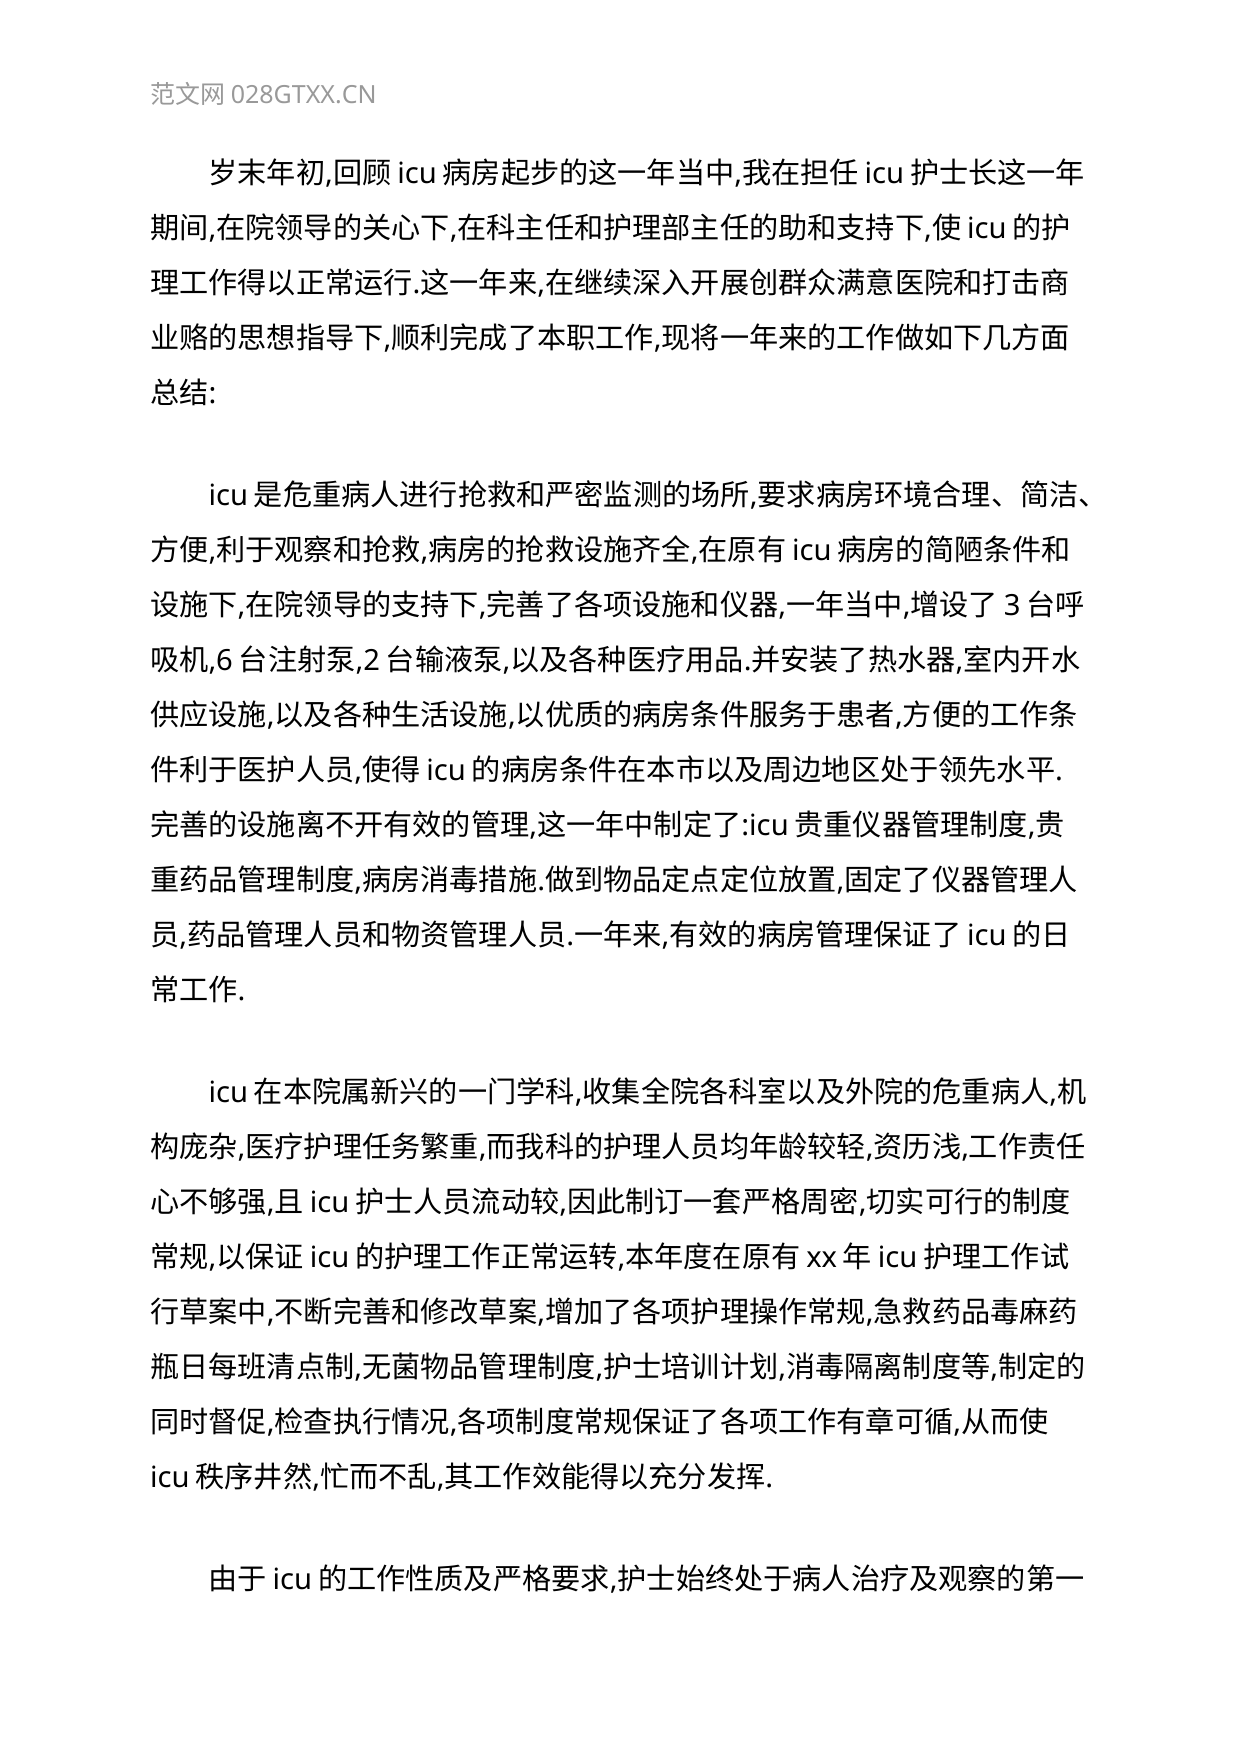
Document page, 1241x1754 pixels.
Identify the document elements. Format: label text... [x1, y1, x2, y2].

text 岁末年初,回顾icu病房起步的这一年当中,我在担任icu护士长这一年期间,在院领导的关心下,在科主任和护理部主任的助和支持下,使icu的护理工作得以正常运行.这一年来,在继续深入开展创群众满意医院和打击商业赂的思想指导下,顺利完成了本职工作,现将一年来的工作做如下几方面总结: [150, 150, 1090, 412]
text icu在本院属新兴的一门学科,收集全院各科室以及外院的危重病人,机构庞杂,医疗护理任务繁重,而我科的护理人员均年龄较轻,资历浅,工作责任心不够强,且icu护士人员流动较,因此制订一套严格周密,切实可行的制度常规,以保证icu的护理工作正常运转,本年度在原有xx年icu护理工作试行草案中,不断完善和修改草案,增加了各项护理操作常规,急救药品毒麻药瓶日每班清点制,无菌物品管理制度,护士培训计划,消毒隔离制度等,制定的同时督促,检查执行情况,各项制度常规保证了各项工作有章可循,从而使icu秩序井然,忙而不乱,其工作效能得以充分发挥. [150, 1069, 1090, 1496]
text icu是危重病人进行抢救和严密监测的场所,要求病房环境合理、简洁、方便,利于观察和抢救,病房的抢救设施齐全,在原有icu病房的简陋条件和设施下,在院领导的支持下,完善了各项设施和仪器,一年当中,增设了3台呼吸机,6台注射泵,2台输液泵,以及各种医疗用品.并安装了热水器,室内开水供应设施,以及各种生活设施,以优质的病房条件服务于患者,方便的工作条件利于医护人员,使得icu的病房条件在本市以及周边地区处于领先水平.完善的设施离不开有效的管理,这一年中制定了:icu贵重仪器管理制度,贵重药品管理制度,病房消毒措施.做到物品定点定位放置,固定了仪器管理人员,药品管理人员和物资管理人员.一年来,有效的病房管理保证了icu的日常工作. [150, 472, 1090, 1009]
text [150, 1556, 1090, 1598]
